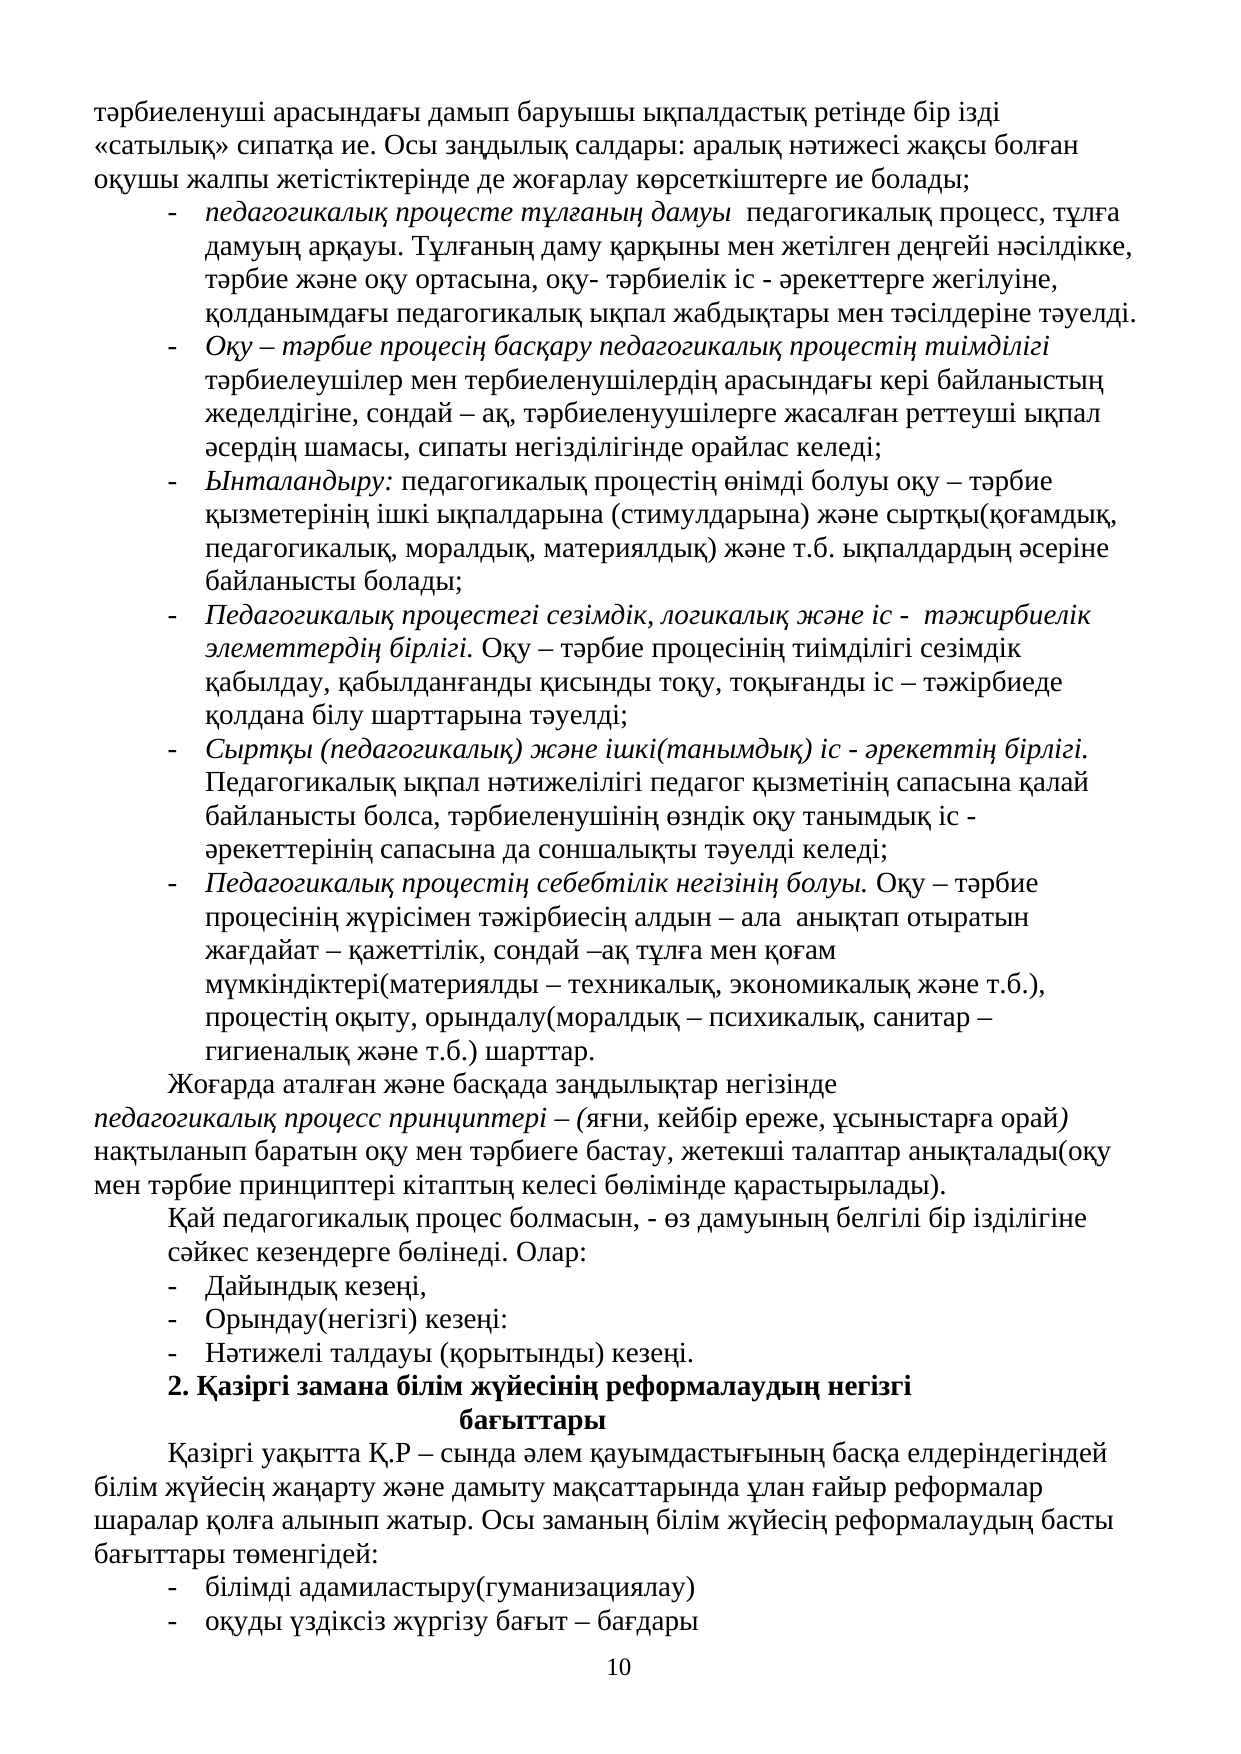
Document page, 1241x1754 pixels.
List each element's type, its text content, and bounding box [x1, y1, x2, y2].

list Педагогикалық процестің себебтілік негізінің болуы. Оқу – тәрбие процесінің жүрісімен тәжірбиесің алдын – ала анықтап отыратын жағдайат – қажеттілік, сондай –ақ тұлға мен қоғам мүмкіндіктері(материялды – техникалық, экономикалық және т.б.), процестің оқыту, орындалу(моралдық – психикалық, санитар – гигиеналық және т.б.) шарттар. [167, 865, 1144, 1066]
text педагогикалық процесс принциптері – (яғни, кейбір ереже, ұсыныстарға орай) нақтыланып баратын оқу мен тәрбиеге бастау, жетекші талаптар анықталады(оқу мен тәрбие принциптері кітаптың келесі бөлімінде қарастырылады). [94, 1100, 1144, 1201]
text Қазіргі уақытта Қ.Р – сында әлем қауымдастығының басқа елдеріндегіндей білім жүйесің жаңарту және дамыту мақсаттарында ұлан ғайыр реформалар шаралар қолға алынып жатыр. Осы заманың білім жүйесің реформалаудың басты бағыттары төменгідей: [94, 1435, 1144, 1569]
list оқуды үздіксіз жүргізу бағыт – бағдары [167, 1603, 1144, 1637]
text 2. Қазіргі замана білім жүйесінің реформалаудың негізгі [167, 1368, 1144, 1402]
list Нәтижелі талдауы (қорытынды) кезеңі. [167, 1335, 1144, 1368]
list Оқу – тәрбие процесің басқару педагогикалық процестің тиімділігі тәрбиелеушілер мен тербиеленушілердің арасындағы кері байланыстың жеделдігіне, сондай – ақ, тәрбиеленуушілерге жасалған реттеуші ықпал әсердің шамасы, сипаты негізділігінде орайлас келеді; [167, 328, 1144, 463]
list Сыртқы (педагогикалық) және ішкі(танымдық) іс - әрекеттің бірлігі. Педагогикалық ықпал нәтижелілігі педагог қызметінің сапасына қалай байланысты болса, тәрбиеленушінің өзндік оқу танымдық іс - әрекеттерінің сапасына да соншалықты тәуелді келеді; [167, 731, 1144, 865]
list білімді адамиластыру(гуманизациялау) [167, 1569, 1144, 1603]
text Қай педагогикалық процес болмасын, - өз дамуының белгілі бір ізділігіне сәйкес кезендерге бөлінеді. Олар: [167, 1201, 1144, 1268]
text Жоғарда аталған және басқада заңдылықтар негізінде [94, 1066, 1144, 1100]
text бағыттары [167, 1402, 1144, 1435]
list Педагогикалық процестегі сезімдік, логикалық және іс - тәжирбиелік элеметтердің бірлігі. Оқу – тәрбие процесінің тиімділігі сезімдік қабылдау, қабылданғанды қисынды тоқу, тоқығанды іс – тәжірбиеде қолдана білу шарттарына тәуелді; [167, 597, 1144, 731]
list Ынталандыру: педагогикалық процестің өнімді болуы оқу – тәрбие қызметерінің ішкі ықпалдарына (стимулдарына) және сыртқы(қоғамдық, педагогикалық, моралдық, материялдық) және т.б. ықпалдардың әсеріне байланысты болады; [167, 463, 1144, 597]
list педагогикалық процесте тұлғаның дамуы педагогикалық процесс, тұлға дамуың арқауы. Тұлғаның даму қарқыны мен жетілген деңгейі нәсілдікке, тәрбие және оқу ортасына, оқу- тәрбиелік іс - әрекеттерге жегілуіне, қолданымдағы педагогикалық ықпал жабдықтары мен тәсілдеріне тәуелді. [167, 194, 1144, 328]
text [94, 94, 1144, 194]
list Орындау(негізгі) кезеңі: [167, 1301, 1144, 1335]
list Дайындық кезеңі, [167, 1268, 1144, 1301]
